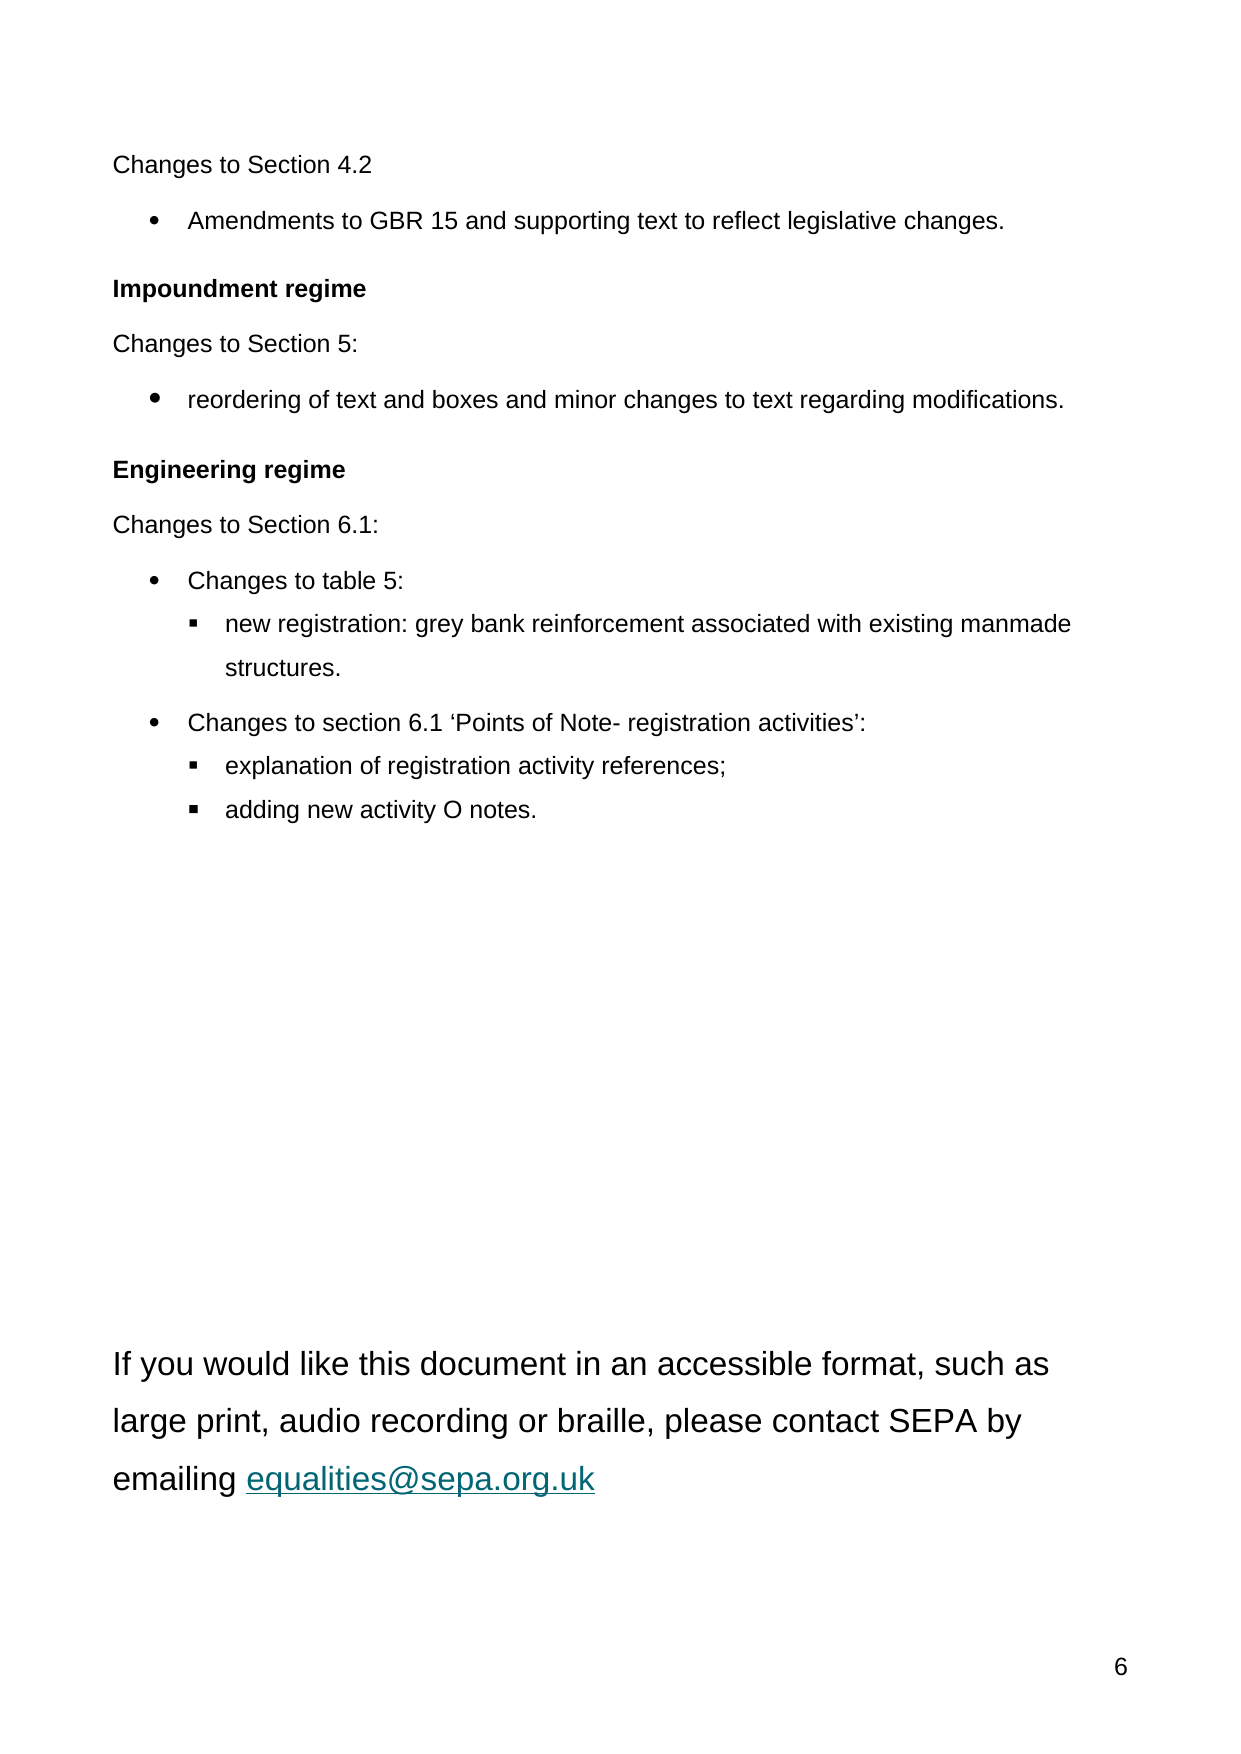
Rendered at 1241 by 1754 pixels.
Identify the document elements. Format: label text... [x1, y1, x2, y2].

list Changes to table 5: [150, 566, 1128, 595]
list new registration: grey bank reinforcement associated with existing manmade structures. [187, 609, 1128, 681]
list adding new activity O notes. [187, 794, 1128, 823]
list explanation of registration activity references; [187, 751, 1128, 780]
list Amendments to GBR 15 and supporting text to reflect legislative changes. [150, 206, 1128, 234]
text Changes to Section 6.1: [112, 510, 1128, 539]
text Changes to Section 4.2 [112, 150, 1128, 179]
list reordering of text and boxes and minor changes to text regarding modifications. [150, 385, 1128, 415]
list Changes to section 6.1 ‘Points of Note- registration activities’: [150, 708, 1128, 737]
subtitle Engineering regime [112, 455, 1128, 483]
subtitle Impoundment regime [112, 274, 1128, 303]
text If you would like this document in an accessible format, such as large print, audio recording or braille, please contact SEPA by emailing equalities@sepa.org.uk [112, 1344, 1128, 1498]
text Changes to Section 5: [112, 329, 1128, 358]
